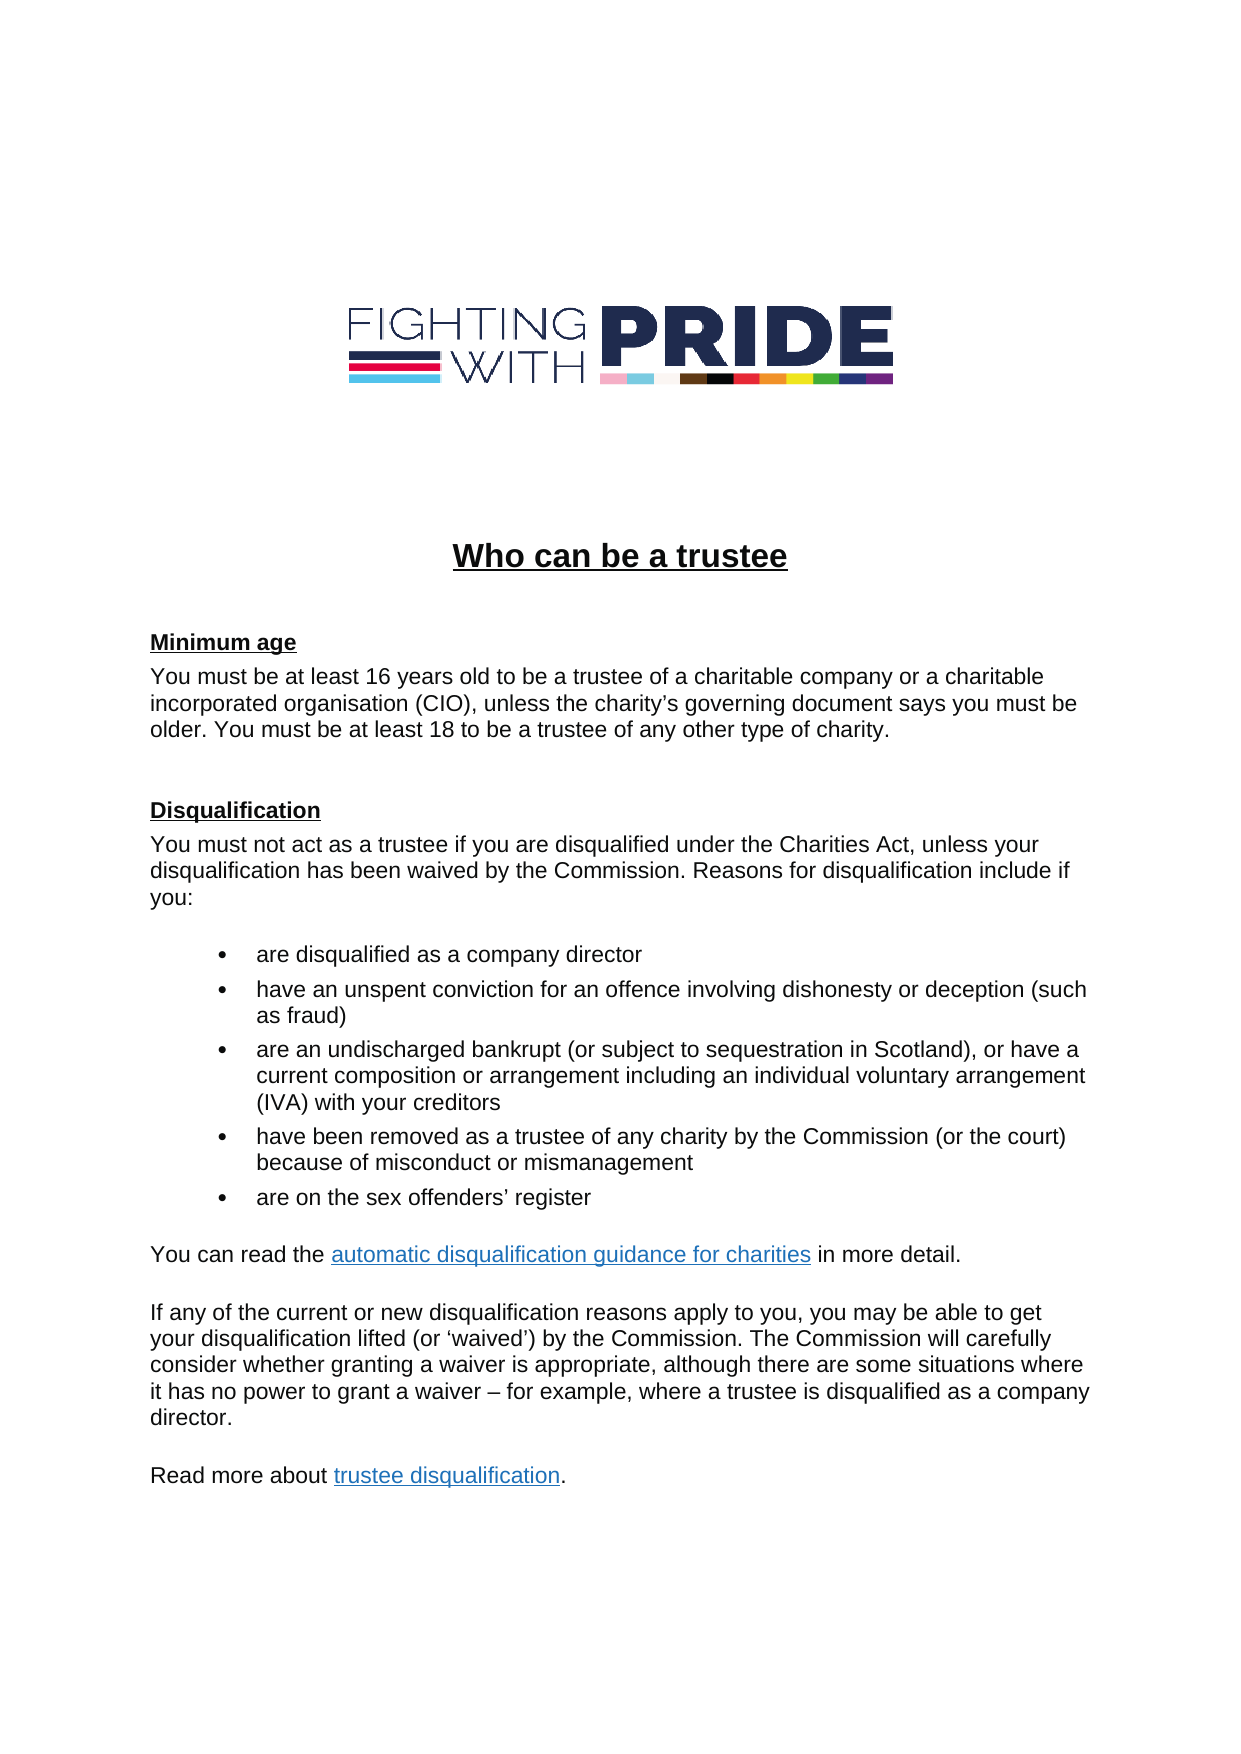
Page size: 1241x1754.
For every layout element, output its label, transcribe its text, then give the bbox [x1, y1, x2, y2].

text You must be at least 16 years old to be a trustee of a charitable company or a charitable incorporated organisation (CIO), unless the charity’s governing document says you must be older. You must be at least 18 to be a trustee of any other type of charity. [150, 663, 1090, 742]
text You can read the automatic disqualification guidance for charities in more detail. [150, 1241, 1090, 1267]
list have been removed as a trustee of any charity by the Commission (or the court) because of misconduct or mismanagement [219, 1123, 1090, 1176]
list are on the sex offenders’ register [219, 1183, 1090, 1210]
list are an undischarged bankrupt (or subject to sequestration in Scotland), or have a current composition or arrangement including an individual voluntary arrangement (IVA) with your creditors [219, 1036, 1090, 1115]
picture [318, 275, 922, 411]
text Minimum age [150, 629, 1090, 655]
list are disqualified as a company director [219, 941, 1090, 968]
text Disqualification [150, 797, 1090, 823]
text If any of the current or new disqualification reasons apply to you, you may be able to get your disqualification lifted (or ‘waived’) by the Commission. The Commission will carefully consider whether granting a waiver is appropriate, although there are some situations where it has no power to grant a waiver – for example, where a trustee is disqualified as a company director. [150, 1299, 1090, 1431]
list have an unspent conviction for an offence involving dishonesty or deception (such as fraud) [219, 976, 1090, 1028]
text Who can be a trustee [150, 536, 1090, 574]
text Read more about trustee disqualification. [150, 1462, 1090, 1488]
text You must not act as a trustee if you are disqualified under the Charities Act, unless your disqualification has been waived by the Commission. Reasons for disqualification include if you: [150, 831, 1090, 910]
